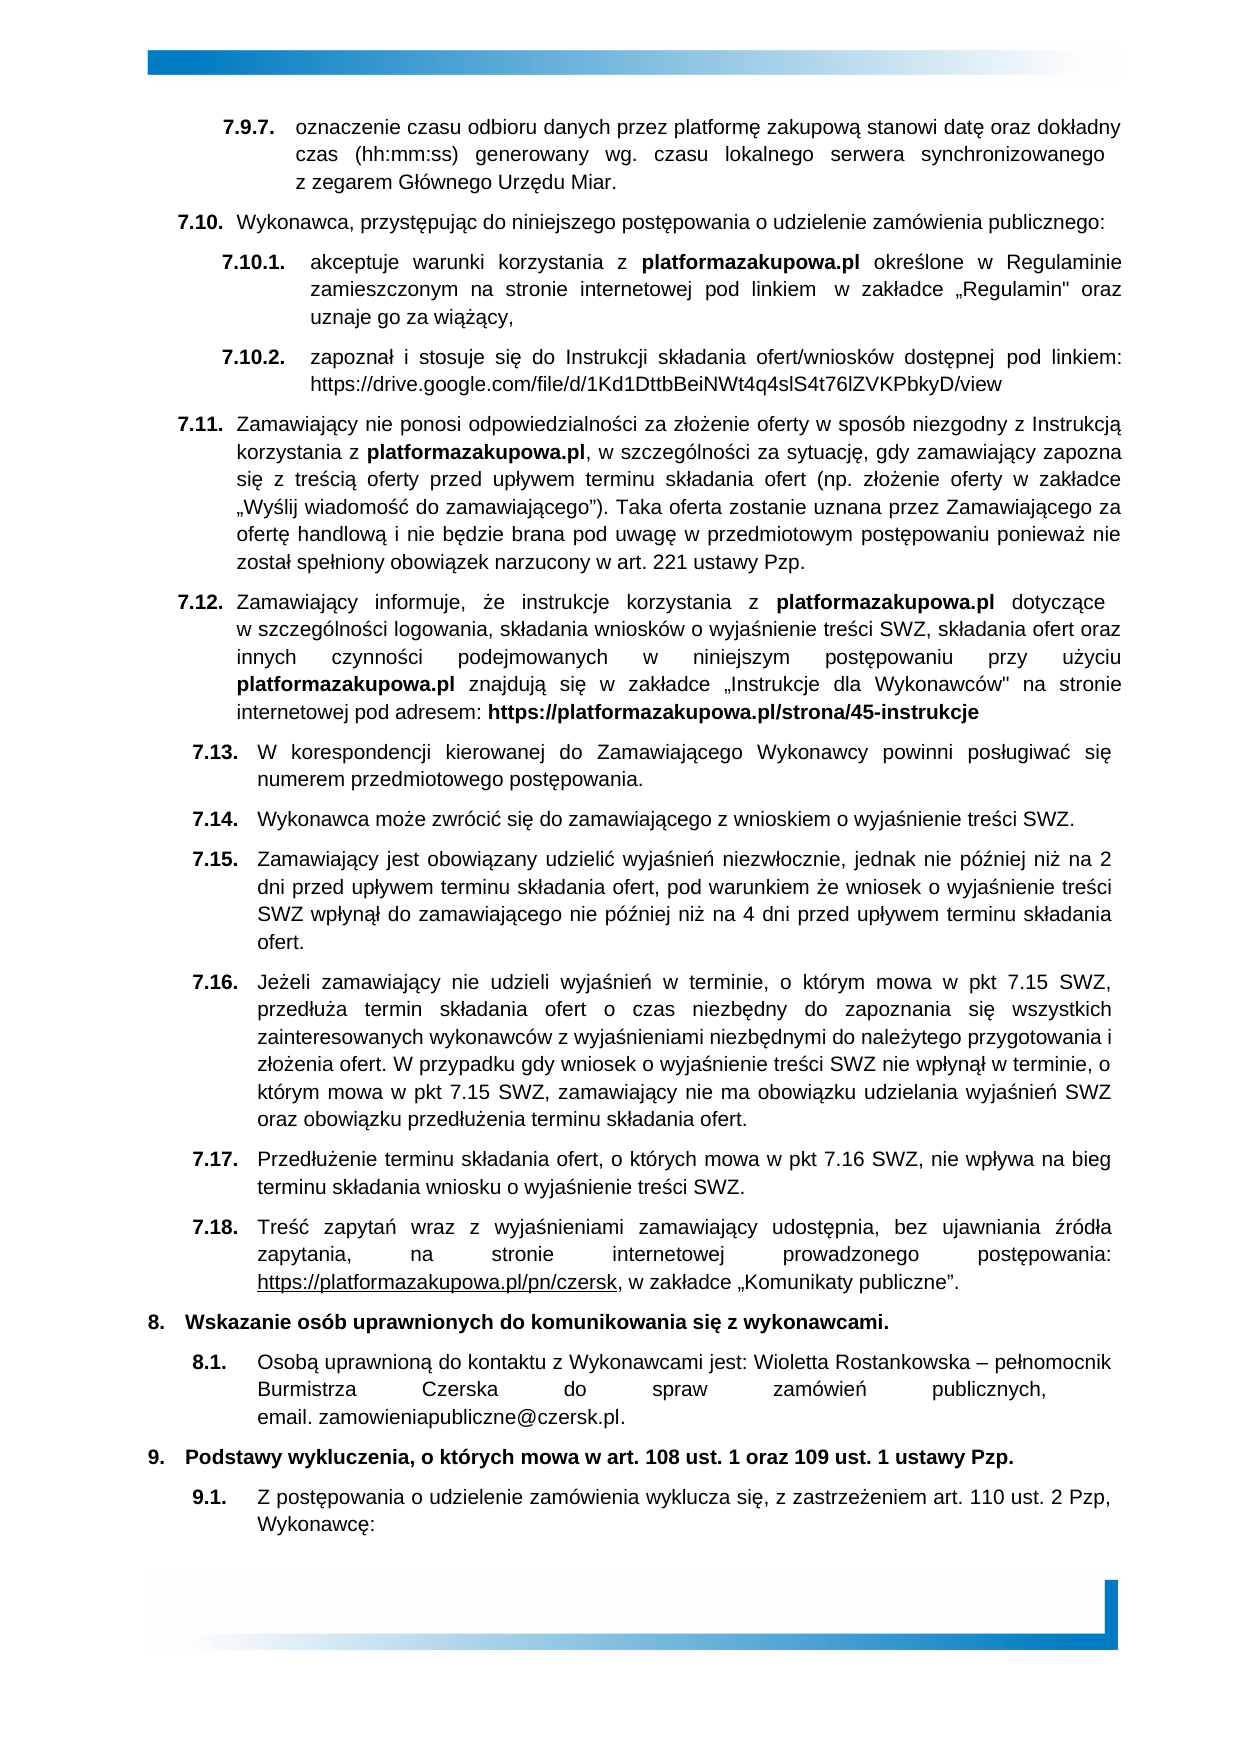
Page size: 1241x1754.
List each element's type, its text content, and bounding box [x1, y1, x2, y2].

picture [147, 1572, 1123, 1653]
list Zamawiający jest obowiązany udzielić wyjaśnień niezwłocznie, jednak nie później niż na 2 dni przed upływem terminu składania ofert, pod warunkiem że wniosek o wyjaśnienie treści SWZ wpłynął do zamawiającego nie później niż na 4 dni przed upływem terminu składania ofert. [192, 847, 1113, 953]
list Przedłużenie terminu składania ofert, o których mowa w pkt 7.16 SWZ, nie wpływa na bieg terminu składania wniosku o wyjaśnienie treści SWZ. [192, 1147, 1113, 1198]
picture [147, 44, 1123, 83]
list akceptuje warunki korzystania z platformazakupowa.pl określone w Regulaminie zamieszczonym na stronie internetowej pod linkiem w zakładce „Regulamin" oraz uznaje go za wiążący, [222, 249, 1122, 328]
list W korespondencji kierowanej do Zamawiającego Wykonawcy powinni posługiwać się numerem przedmiotowego postępowania. [192, 739, 1113, 791]
list Wskazanie osób uprawnionych do komunikowania się z wykonawcami. [148, 1309, 1122, 1333]
list Treść zapytań wraz z wyjaśnieniami zamawiający udostępnia, bez ujawniania źródła zapytania, na stronie internetowej prowadzonego postępowania: https://platformazakupowa.pl/pn/czersk, w zakładce „Komunikaty publiczne”. [192, 1214, 1113, 1293]
list zapoznał i stosuje się do Instrukcji składania ofert/wniosków dostępnej pod linkiem: https://drive.google.com/file/d/1Kd1DttbBeiNWt4q4slS4t76lZVKPbkyD/view [222, 344, 1122, 396]
list Jeżeli zamawiający nie udzieli wyjaśnień w terminie, o którym mowa w pkt 7.15 SWZ, przedłuża termin składania ofert o czas niezbędny do zapoznania się wszystkich zainteresowanych wykonawców z wyjaśnieniami niezbędnymi do należytego przygotowania i złożenia ofert. W przypadku gdy wniosek o wyjaśnienie treści SWZ nie wpłynął w terminie, o którym mowa w pkt 7.15 SWZ, zamawiający nie ma obowiązku udzielania wyjaśnień SWZ oraz obowiązku przedłużenia terminu składania ofert. [192, 969, 1113, 1131]
list Z postępowania o udzielenie zamówienia wyklucza się, z zastrzeżeniem art. 110 ust. 2 Pzp, Wykonawcę: [192, 1484, 1113, 1536]
list oznaczenie czasu odbioru danych przez platformę zakupową stanowi datę oraz dokładny czas (hh:mm:ss) generowany wg. czasu lokalnego serwera synchronizowanego z zegarem Głównego Urzędu Miar. [223, 114, 1122, 193]
list Osobą uprawnioną do kontaktu z Wykonawcami jest: Wioletta Rostankowska – pełnomocnik Burmistrza Czerska do spraw zamówień publicznych, email. zamowieniapubliczne@czersk.pl. [192, 1349, 1113, 1428]
list Zamawiający informuje, że instrukcje korzystania z platformazakupowa.pl dotyczące w szczególności logowania, składania wniosków o wyjaśnienie treści SWZ, składania ofert oraz innych czynności podejmowanych w niniejszym postępowaniu przy użyciu platformazakupowa.pl znajdują się w zakładce „Instrukcje dla Wykonawców" na stronie internetowej pod adresem: https://platformazakupowa.pl/strona/45-instrukcje [177, 589, 1122, 723]
list Zamawiający nie ponosi odpowiedzialności za złożenie oferty w sposób niezgodny z Instrukcją korzystania z platformazakupowa.pl, w szczególności za sytuację, gdy zamawiający zapozna się z treścią oferty przed upływem terminu składania ofert (np. złożenie oferty w zakładce „Wyślij wiadomość do zamawiającego”). Taka oferta zostanie uznana przez Zamawiającego za ofertę handlową i nie będzie brana pod uwagę w przedmiotowym postępowaniu ponieważ nie został spełniony obowiązek narzucony w art. 221 ustawy Pzp. [177, 412, 1122, 573]
list Wykonawca, przystępując do niniejszego postępowania o udzielenie zamówienia publicznego: [177, 209, 1122, 233]
list Wykonawca może zwrócić się do zamawiającego z wnioskiem o wyjaśnienie treści SWZ. [192, 807, 1122, 831]
list Podstawy wykluczenia, o których mowa w art. 108 ust. 1 oraz 109 ust. 1 ustawy Pzp. [148, 1444, 1122, 1468]
